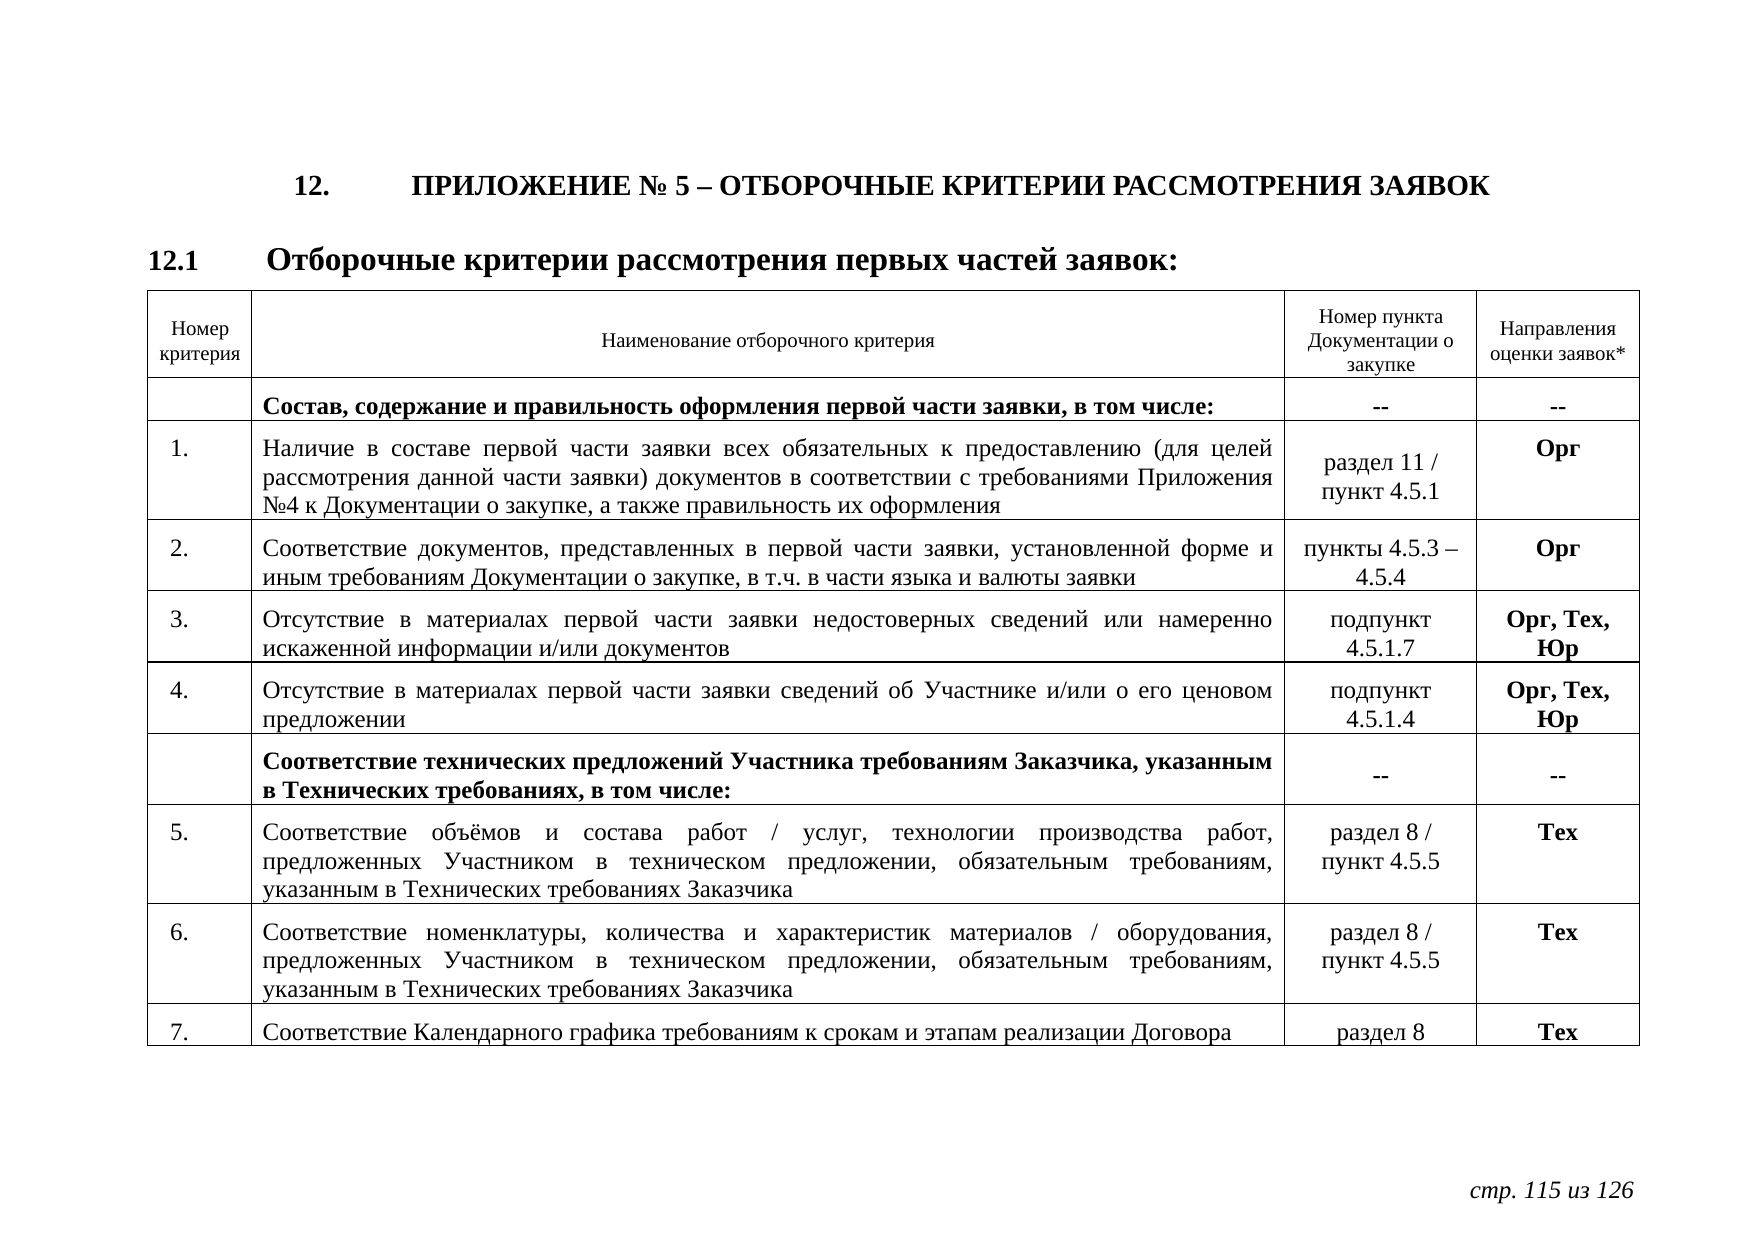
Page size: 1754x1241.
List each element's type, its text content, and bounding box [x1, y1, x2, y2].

table_cell Соответствие технических предложений Участника требованиям Заказчика, указанным в Технических требованиях, в том числе: [252, 734, 1284, 803]
table_cell -- [1285, 378, 1476, 419]
table_header Номер критерия [148, 291, 251, 377]
table_cell Орг [1477, 421, 1639, 519]
table_cell Тех [1477, 904, 1639, 1003]
table_cell Тех [1477, 805, 1639, 903]
table_cell Соответствие объёмов и состава работ / услуг, технологии производства работ, предложенных Участником в техническом предложении, обязательным требованиям, указанным в Технических требованиях Заказчика [252, 805, 1284, 903]
subtitle ПРИЛОЖЕНИЕ № 5 – ОТБОРОЧНЫЕ КРИТЕРИИ РАССМОТРЕНИЯ ЗАЯВОК [148, 168, 1636, 202]
table_cell раздел 8 [1285, 1004, 1476, 1045]
table_cell [148, 378, 251, 419]
table_cell -- [1285, 734, 1476, 803]
table_cell пункты 4.5.3 – 4.5.4 [1285, 520, 1476, 590]
table_cell [148, 904, 251, 1003]
table_cell Состав, содержание и правильность оформления первой части заявки, в том числе: [252, 378, 1284, 419]
table_cell Тех [1477, 1004, 1639, 1045]
table_cell Соответствие документов, представленных в первой части заявки, установленной форме и иным требованиям Документации о закупке, в т.ч. в части языка и валюты заявки [252, 520, 1284, 590]
table_cell -- [1477, 734, 1639, 803]
table_header Наименование отборочного критерия [252, 291, 1284, 377]
table_cell Отсутствие в материалах первой части заявки сведений об Участнике и/или о его ценовом предложении [252, 663, 1284, 732]
table_cell Соответствие номенклатуры, количества и характеристик материалов / оборудования, предложенных Участником в техническом предложении, обязательным требованиям, указанным в Технических требованиях Заказчика [252, 904, 1284, 1003]
table_header Направления оценки заявок* [1477, 291, 1639, 377]
table_header Номер пункта Документации о закупке [1285, 291, 1476, 377]
table_cell [148, 421, 251, 519]
table_cell [148, 1004, 251, 1045]
table_cell подпункт 4.5.1.7 [1285, 591, 1476, 661]
table_cell Наличие в составе первой части заявки всех обязательных к предоставлению (для целей рассмотрения данной части заявки) документов в соответствии с требованиями Приложения №4 к Документации о закупке, а также правильность их оформления [252, 421, 1284, 519]
table_cell подпункт 4.5.1.4 [1285, 663, 1476, 732]
table_cell раздел 8 / пункт 4.5.5 [1285, 805, 1476, 903]
subtitle Отборочные критерии рассмотрения первых частей заявок: [148, 239, 1636, 277]
table_cell Орг [1477, 520, 1639, 590]
table_cell -- [1477, 378, 1639, 419]
table_cell [148, 663, 251, 732]
table_cell [148, 520, 251, 590]
table_cell раздел 11 / пункт 4.5.1 [1285, 421, 1476, 519]
table_cell Отсутствие в материалах первой части заявки недостоверных сведений или намеренно искаженной информации и/или документов [252, 591, 1284, 661]
table_cell [148, 734, 251, 803]
table_cell Орг, Тех, Юр [1477, 663, 1639, 732]
table_cell раздел 8 / пункт 4.5.5 [1285, 904, 1476, 1003]
table_cell Соответствие Календарного графика требованиям к срокам и этапам реализации Договора [252, 1004, 1284, 1045]
table_cell Орг, Тех, Юр [1477, 591, 1639, 661]
table_cell [148, 805, 251, 903]
table_cell [148, 591, 251, 661]
